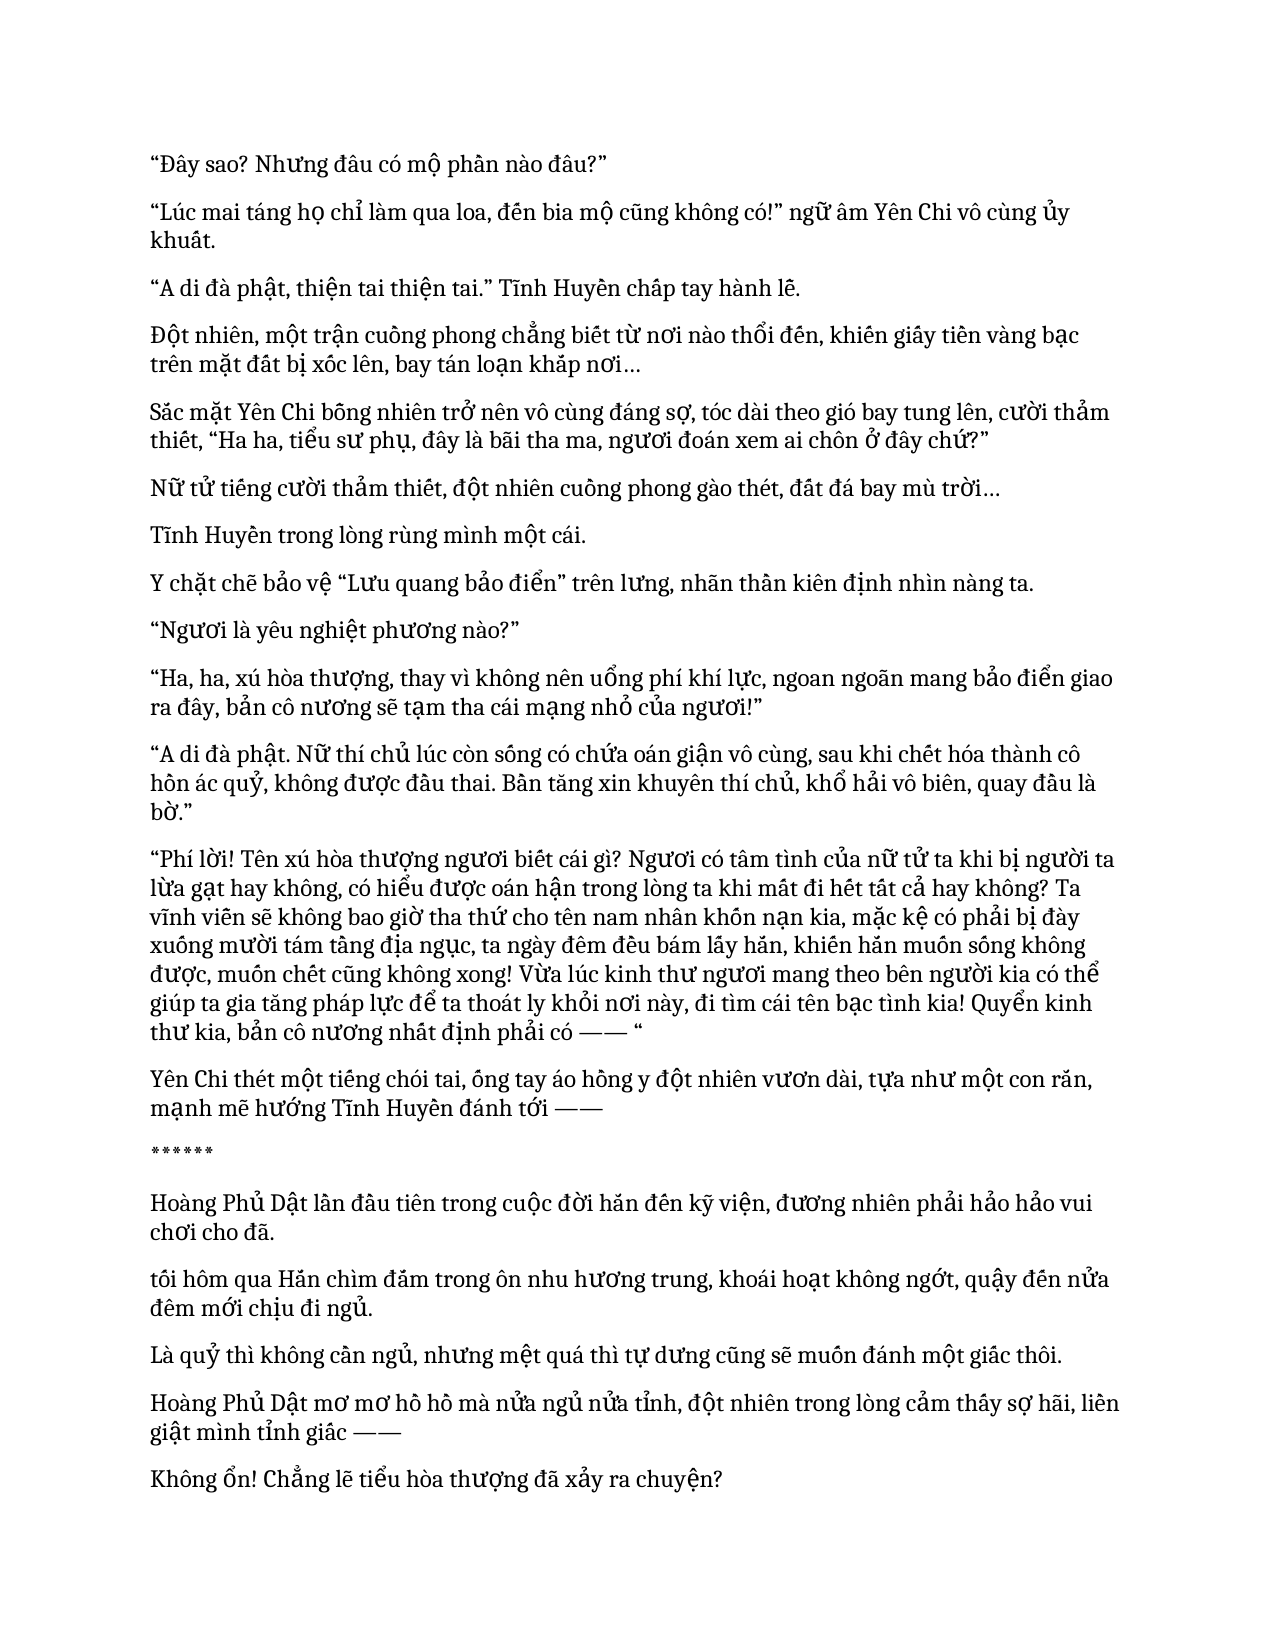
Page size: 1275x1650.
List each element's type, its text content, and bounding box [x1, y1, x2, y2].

text Nữ tử tiếng cười thảm thiết, đột nhiên cuồng phong gào thét, đất đá bay mù trời… [150, 474, 1125, 502]
text “Phí lời! Tên xú hòa thượng ngươi biết cái gì? Ngươi có tâm tình của nữ tử ta khi bị người ta lừa gạt hay không, có hiểu được oán hận trong lòng ta khi mất đi hết tất cả hay không? Ta vĩnh viễn sẽ không bao giờ tha thứ cho tên nam nhân khốn nạn kia, mặc kệ có phải bị đày xuống mười tám tầng địa ngục, ta ngày đêm đều bám lấy hắn, khiến hắn muốn sống không được, muốn chết cũng không xong! Vừa lúc kinh thư ngươi mang theo bên người kia có thể giúp ta gia tăng pháp lực để ta thoát ly khỏi nơi này, đi tìm cái tên bạc tình kia! Quyển kinh thư kia, bản cô nương nhất định phải có —— “ [150, 845, 1125, 1046]
text Yên Chi thét một tiếng chói tai, ống tay áo hồng y đột nhiên vươn dài, tựa như một con rắn, mạnh mẽ hướng Tĩnh Huyền đánh tới —— [150, 1065, 1125, 1122]
text Sắc mặt Yên Chi bỗng nhiên trở nên vô cùng đáng sợ, tóc dài theo gió bay tung lên, cười thảm thiết, “Ha ha, tiểu sư phụ, đây là bãi tha ma, ngươi đoán xem ai chôn ở đây chứ?” [150, 397, 1125, 455]
text Hoàng Phủ Dật mơ mơ hồ hồ mà nửa ngủ nửa tỉnh, đột nhiên trong lòng cảm thấy sợ hãi, liền giật mình tỉnh giấc —— [150, 1389, 1125, 1446]
text Là quỷ thì không cần ngủ, nhưng mệt quá thì tự dưng cũng sẽ muốn đánh một giấc thôi. [150, 1341, 1125, 1370]
text Tĩnh Huyền trong lòng rùng mình một cái. [150, 521, 1125, 550]
text “Lúc mai táng họ chỉ làm qua loa, đến bia mộ cũng không có!” ngữ âm Yên Chi vô cùng ủy khuất. [150, 197, 1125, 255]
text “Ngươi là yêu nghiệt phương nào?” [150, 616, 1125, 645]
text ****** [150, 1141, 1125, 1170]
text “Đây sao? Nhưng đâu có mộ phần nào đâu?” [150, 150, 1125, 179]
text Y chặt chẽ bảo vệ “Lưu quang bảo điển” trên lưng, nhãn thần kiên định nhìn nàng ta. [150, 569, 1125, 597]
text “Ha, ha, xú hòa thượng, thay vì không nên uổng phí khí lực, ngoan ngoãn mang bảo điển giao ra đây, bản cô nương sẽ tạm tha cái mạng nhỏ của ngươi!” [150, 664, 1125, 721]
text Đột nhiên, một trận cuồng phong chẳng biết từ nơi nào thổi đến, khiến giấy tiền vàng bạc trên mặt đất bị xốc lên, bay tán loạn khắp nơi… [150, 321, 1125, 379]
text “A di đà phật. Nữ thí chủ lúc còn sống có chứa oán giận vô cùng, sau khi chết hóa thành cô hồn ác quỷ, không được đầu thai. Bần tăng xin khuyên thí chủ, khổ hải vô biên, quay đầu là bờ.” [150, 740, 1125, 826]
text “A di đà phật, thiện tai thiện tai.” Tĩnh Huyền chấp tay hành lễ. [150, 274, 1125, 302]
text tối hôm qua Hắn chìm đắm trong ôn nhu hương trung, khoái hoạt không ngớt, quậy đến nửa đêm mới chịu đi ngủ. [150, 1265, 1125, 1322]
text Không ổn! Chẳng lẽ tiểu hòa thượng đã xảy ra chuyện? [150, 1465, 1125, 1494]
text Hoàng Phủ Dật lần đầu tiên trong cuộc đời hắn đến kỹ viện, đương nhiên phải hảo hảo vui chơi cho đã. [150, 1189, 1125, 1246]
